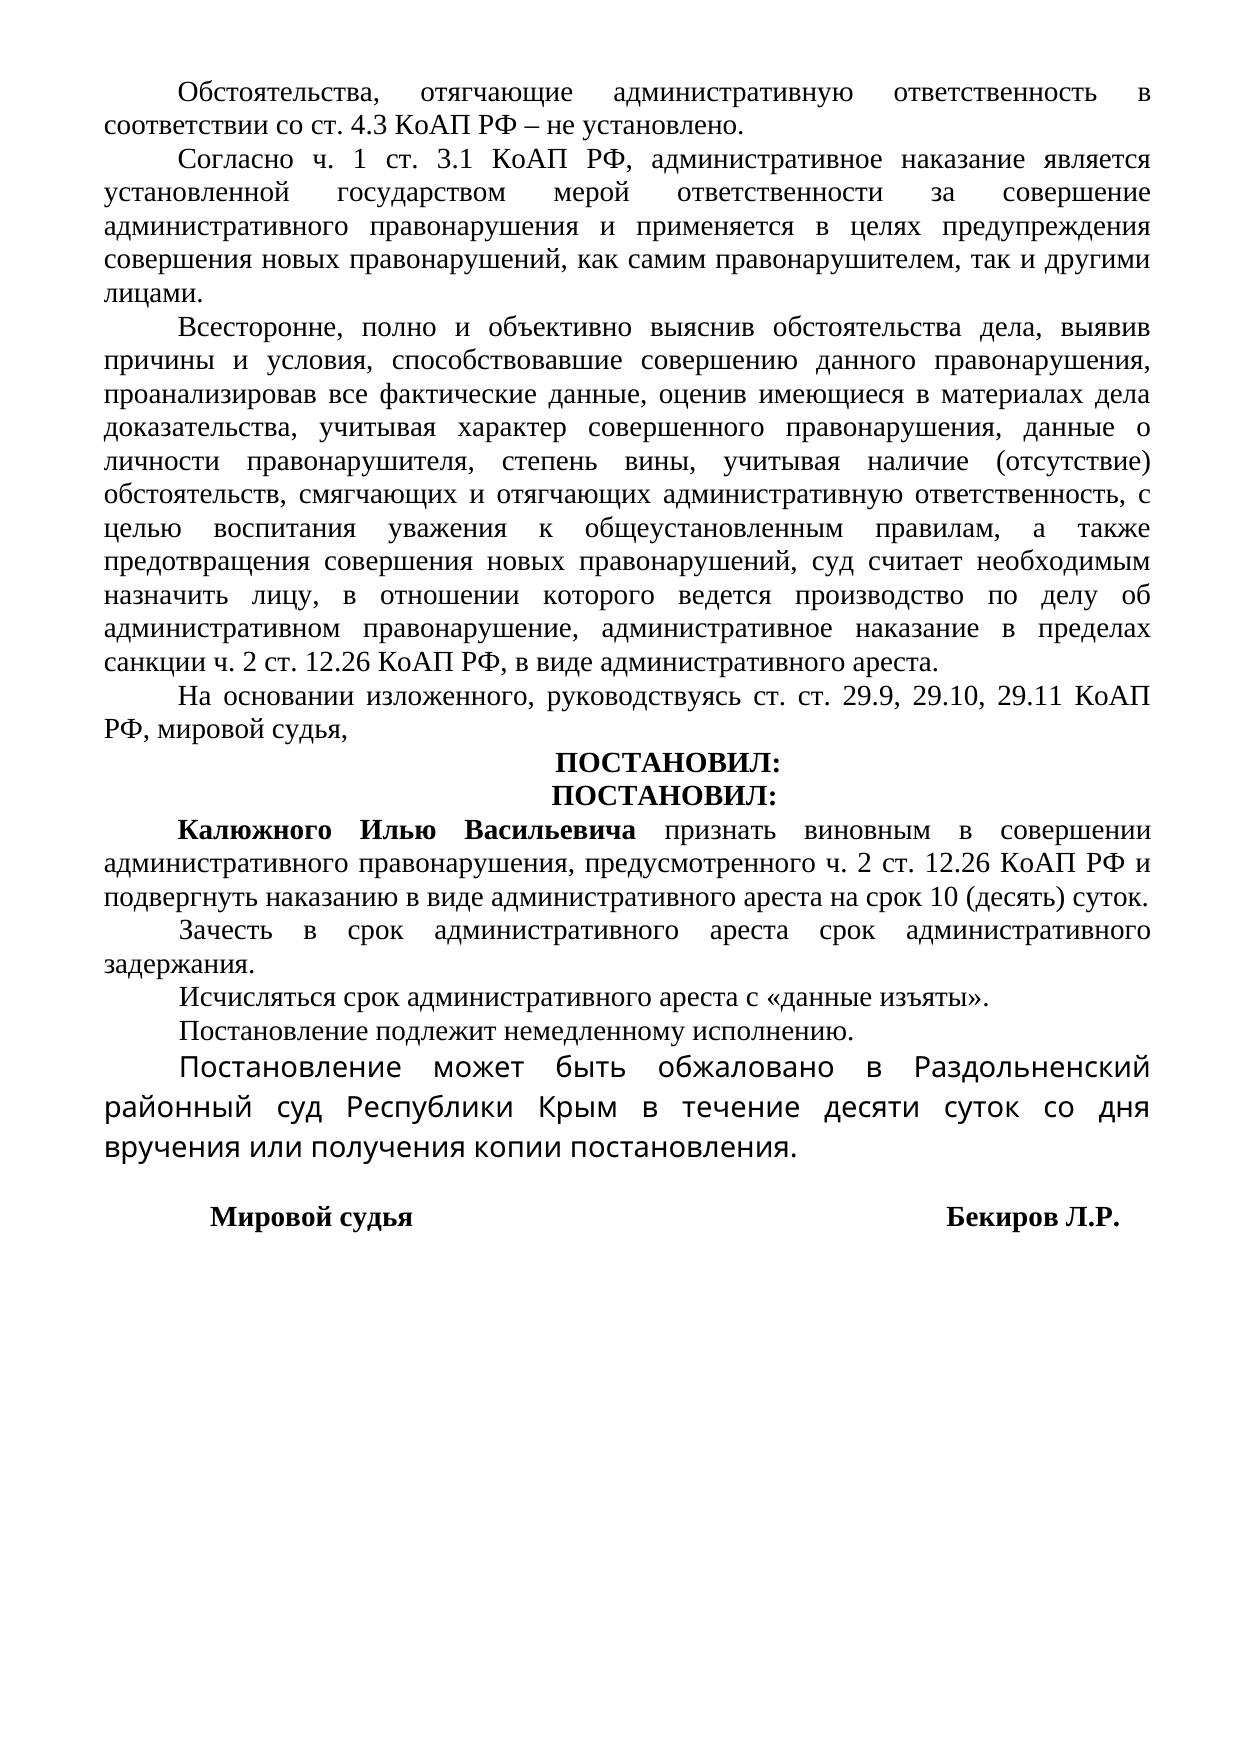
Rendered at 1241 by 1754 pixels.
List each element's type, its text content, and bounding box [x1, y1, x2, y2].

text Постановление подлежит немедленному исполнению. [103, 1013, 1152, 1047]
text Постановление может быть обжаловано в Раздольненский районный суд Республики Крым в течение десяти суток со дня вручения или получения копии постановления. [103, 1047, 1152, 1166]
text Мировой судья Бекиров Л.Р. [103, 1199, 1152, 1233]
text ПОСТАНОВИЛ: [103, 745, 1152, 778]
text ПОСТАНОВИЛ: [103, 778, 1152, 812]
text Калюжного Илью Васильевича признать виновным в совершении административного правонарушения, предусмотренного ч. 2 ст. 12.26 КоАП РФ и подвергнуть наказанию в виде административного ареста на срок 10 (десять) суток. [103, 812, 1152, 912]
text Обстоятельства, отягчающие административную ответственность в соответствии со ст. 4.3 КоАП РФ – не установлено. [103, 74, 1152, 141]
text Согласно ч. 1 ст. 3.1 КоАП РФ, административное наказание является установленной государством мерой ответственности за совершение административного правонарушения и применяется в целях предупреждения совершения новых правонарушений, как самим правонарушителем, так и другими лицами. [103, 141, 1152, 309]
text Всесторонне, полно и объективно выяснив обстоятельства дела, выявив причины и условия, способствовавшие совершению данного правонарушения, проанализировав все фактические данные, оценив имеющиеся в материалах дела доказательства, учитывая характер совершенного правонарушения, данные о личности правонарушителя, степень вины, учитывая наличие (отсутствие) обстоятельств, смягчающих и отягчающих административную ответственность, с целью воспитания уважения к общеустановленным правилам, а также предотвращения совершения новых правонарушений, суд считает необходимым назначить лицу, в отношении которого ведется производство по делу об административном правонарушение, административное наказание в пределах санкции ч. 2 ст. 12.26 КоАП РФ, в виде административного ареста. [103, 309, 1152, 678]
text Зачесть в срок административного ареста срок административного задержания. [103, 912, 1152, 979]
text На основании изложенного, руководствуясь ст. ст. 29.9, 29.10, 29.11 КоАП РФ, мировой судья, [103, 678, 1152, 745]
text Исчисляться срок административного ареста с «данные изъяты». [103, 979, 1152, 1013]
